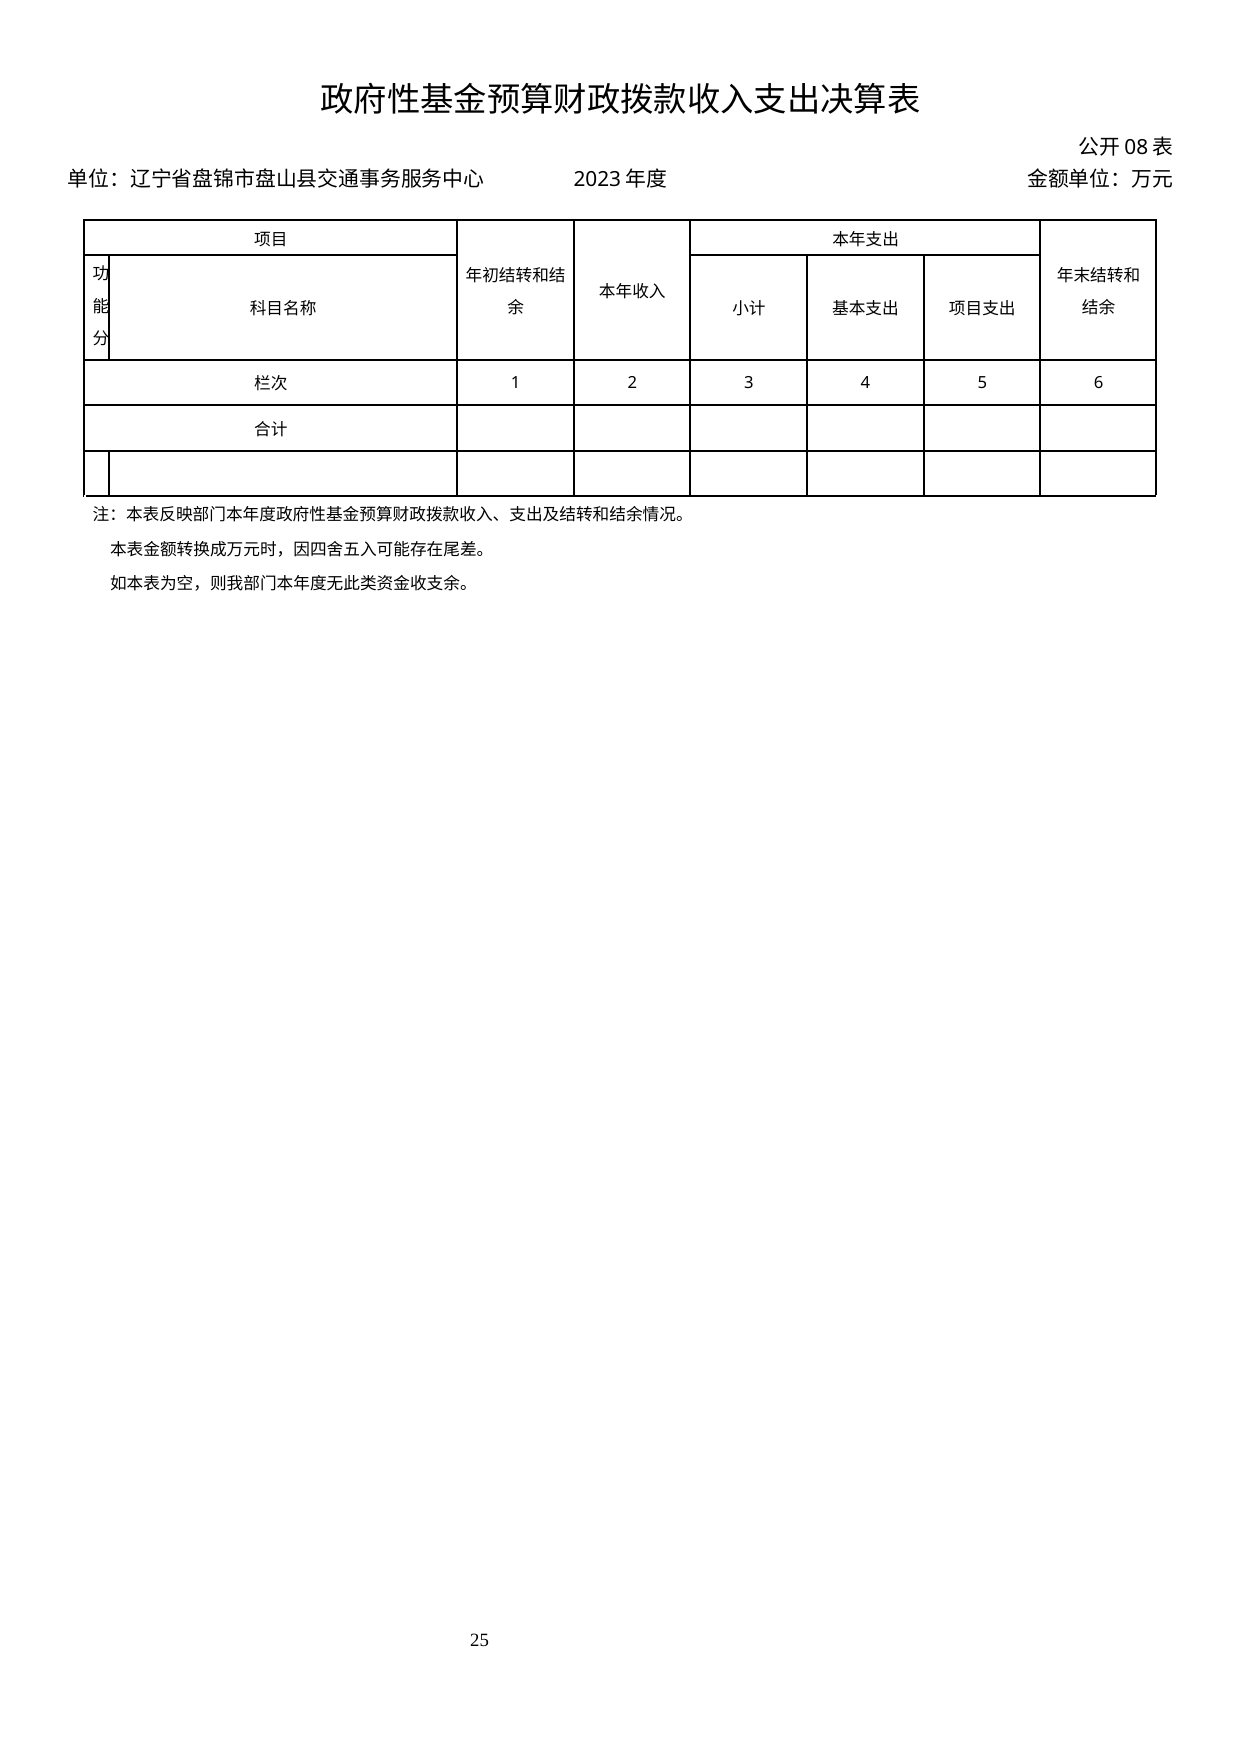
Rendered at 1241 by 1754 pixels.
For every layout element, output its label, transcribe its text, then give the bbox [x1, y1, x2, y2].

table_cell [808, 406, 923, 449]
table_cell 6 [1041, 361, 1155, 404]
table_cell 5 [925, 361, 1039, 404]
table_header 项目 [85, 221, 456, 254]
table_cell 2023年度 [516, 162, 724, 194]
table_header 年初结转和结余 [458, 221, 573, 359]
table_cell 1 [458, 361, 573, 404]
table_cell 基本支出 [808, 256, 923, 359]
table_header 本年收入 [575, 221, 689, 359]
text 政府性基金预算财政拨款收入支出决算表 [59, 64, 1181, 129]
table_cell [925, 406, 1039, 449]
table_cell 项目支出 [925, 256, 1039, 359]
table_cell 合计 [85, 406, 456, 449]
table_cell [691, 452, 806, 495]
table_cell 3 [691, 361, 806, 404]
table_cell 如本表为空，则我部门本年度无此类资金收支余。 [85, 565, 1156, 599]
table_cell [691, 406, 806, 449]
table_cell 注：本表反映部门本年度政府性基金预算财政拨款收入、支出及结转和结余情况。 [85, 496, 1156, 530]
table_cell [575, 406, 689, 449]
table_cell 2 [575, 361, 689, 404]
table_header 年末结转和结余 [1041, 221, 1155, 359]
table_cell [575, 452, 689, 495]
table_cell [1041, 452, 1155, 495]
table_cell 单位：辽宁省盘锦市盘山县交通事务服务中心 [59, 162, 516, 194]
table_cell [925, 452, 1039, 495]
table_cell [85, 452, 108, 495]
table_cell 本表金额转换成万元时，因四舍五入可能存在尾差。 [85, 530, 1156, 564]
table_cell [458, 406, 573, 449]
table_cell 小计 [691, 256, 806, 359]
table_cell [110, 452, 456, 495]
table_cell [1041, 406, 1155, 449]
table_cell 栏次 [85, 361, 456, 404]
table_cell 金额单位：万元 [724, 162, 1181, 194]
table_header 公开08表 [59, 129, 1181, 162]
table_cell 功能分类科目编码 [85, 256, 108, 359]
table_cell [808, 452, 923, 495]
table_header 本年支出 [691, 221, 1039, 254]
table_cell [458, 452, 573, 495]
table_cell 科目名称 [110, 256, 456, 359]
table_cell 4 [808, 361, 923, 404]
